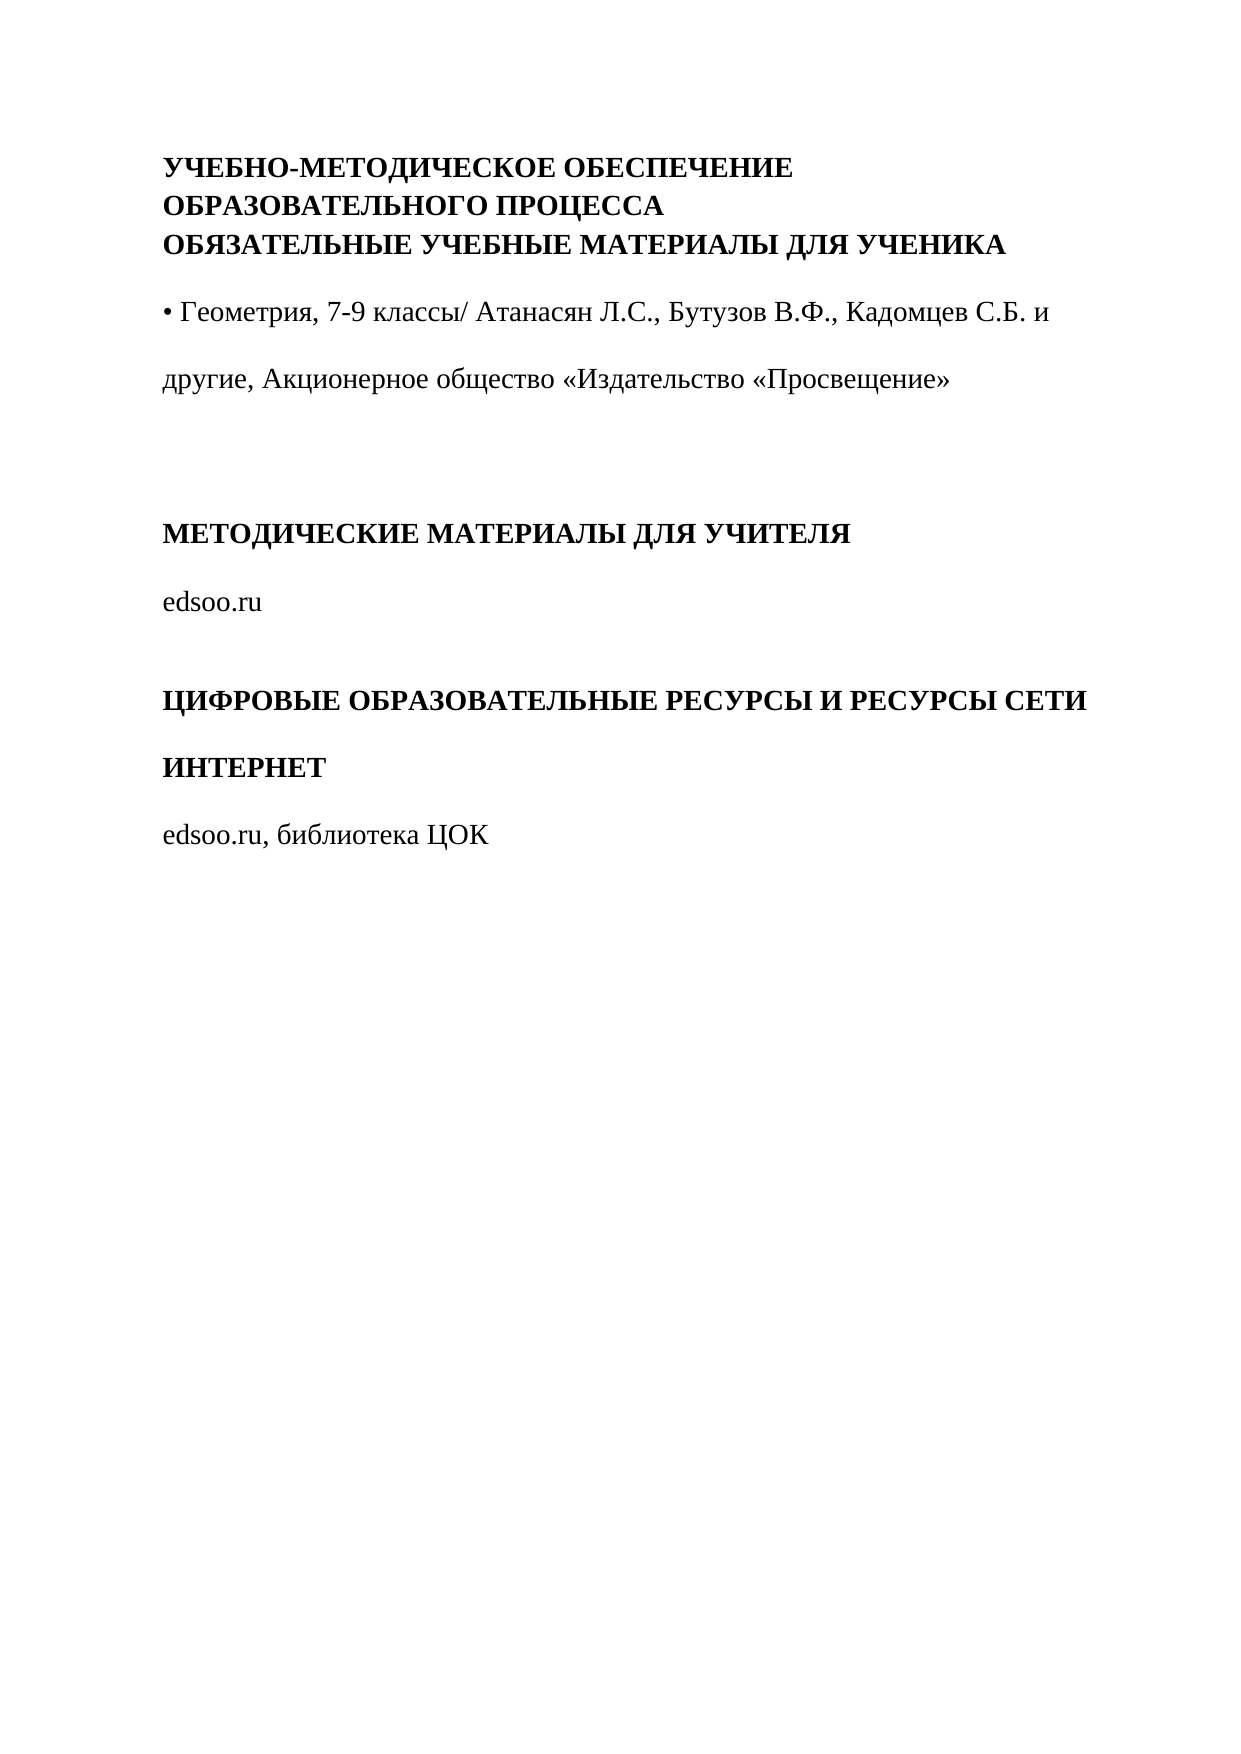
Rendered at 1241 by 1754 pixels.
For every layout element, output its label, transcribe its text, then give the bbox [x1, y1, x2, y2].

text ЦИФРОВЫЕ ОБРАЗОВАТЕЛЬНЫЕ РЕСУРСЫ И РЕСУРСЫ СЕТИ ИНТЕРНЕТ [162, 683, 1090, 783]
text edsoo.ru [162, 584, 1090, 617]
text • Геометрия, 7-9 классы/ Атанасян Л.С., Бутузов В.Ф., Кадомцев С.Б. и другие, Акционерное общество «Издательство «Просвещение» [162, 294, 1090, 395]
text УЧЕБНО-МЕТОДИЧЕСКОЕ ОБЕСПЕЧЕНИЕ ОБРАЗОВАТЕЛЬНОГО ПРОЦЕССА [162, 150, 1090, 222]
text edsoo.ru, библиотека ЦОК [162, 817, 1090, 851]
text ОБЯЗАТЕЛЬНЫЕ УЧЕБНЫЕ МАТЕРИАЛЫ ДЛЯ УЧЕНИКА [162, 227, 1090, 261]
text МЕТОДИЧЕСКИЕ МАТЕРИАЛЫ ДЛЯ УЧИТЕЛЯ [162, 517, 1090, 550]
